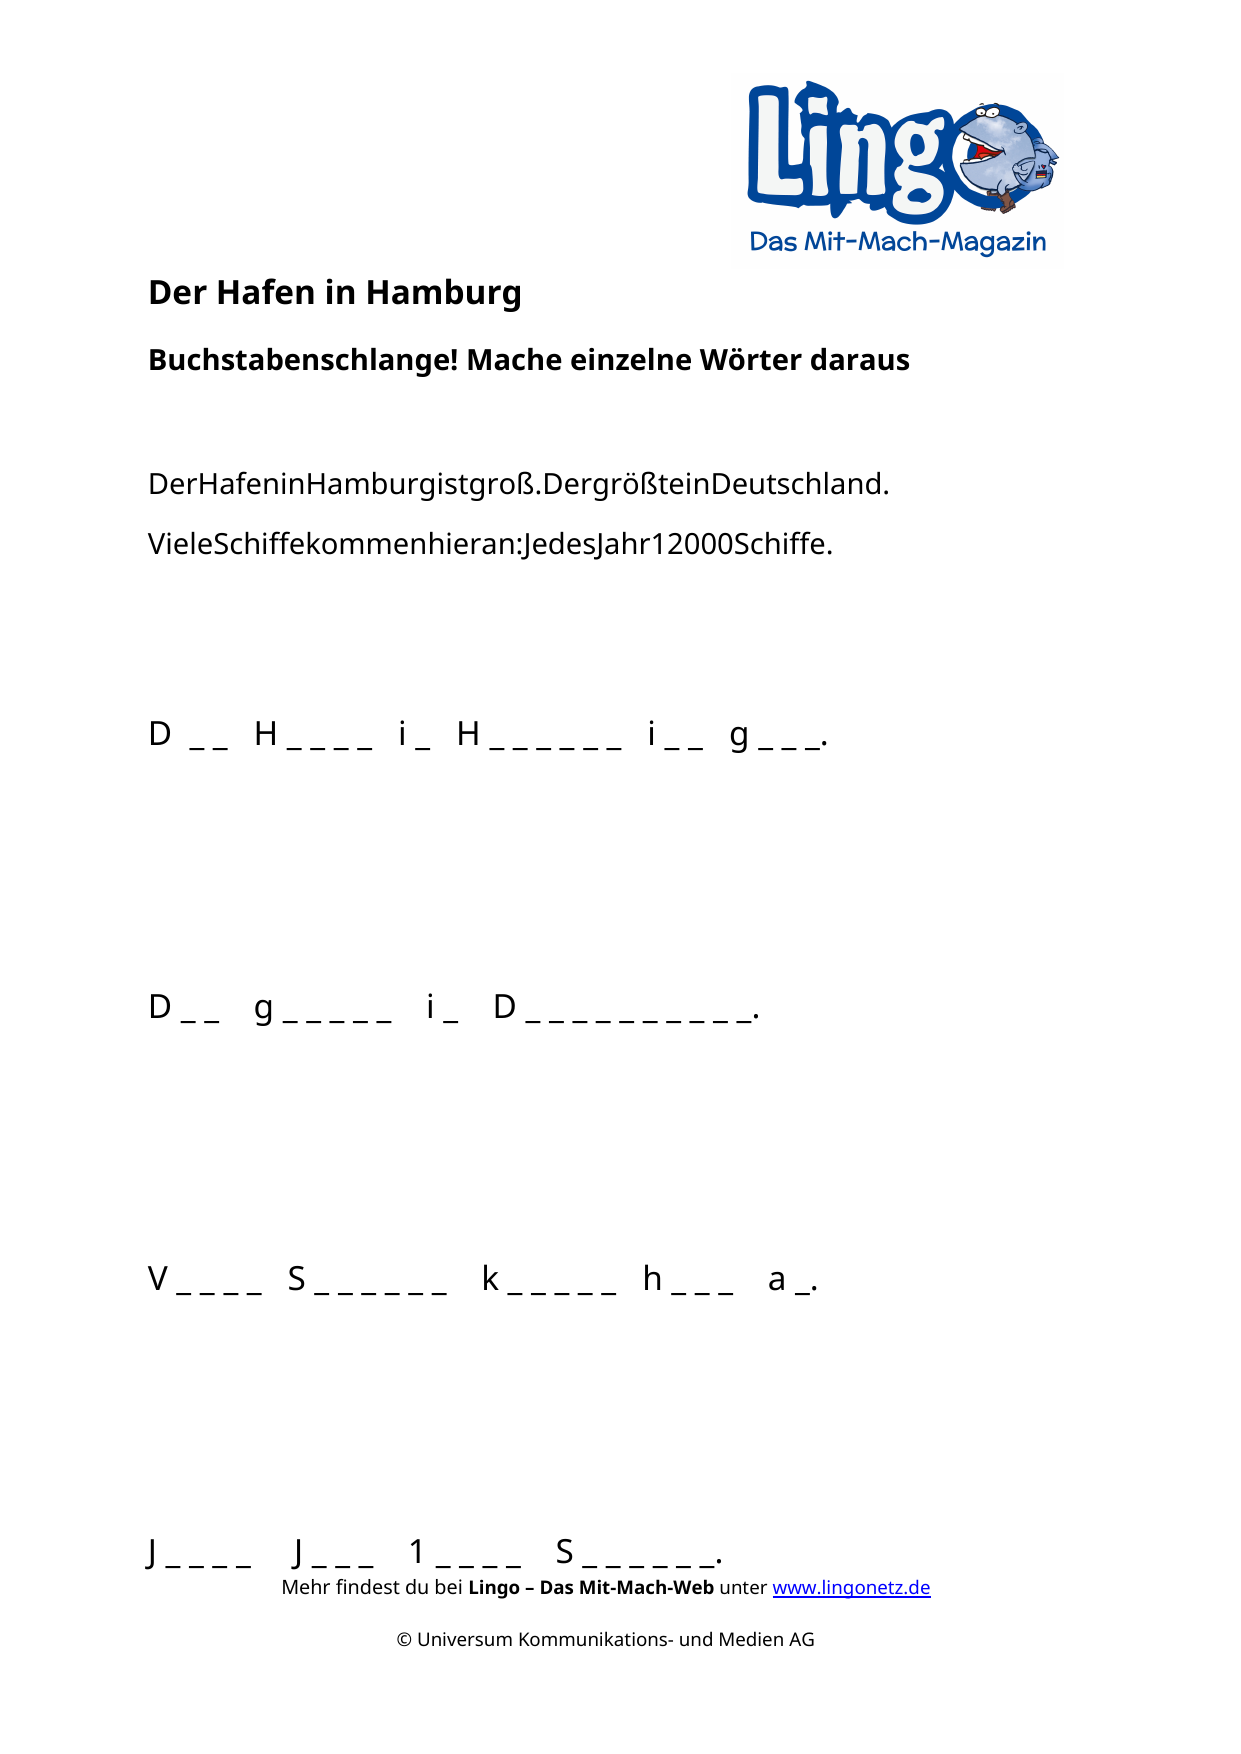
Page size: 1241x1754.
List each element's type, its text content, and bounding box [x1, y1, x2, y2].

text D _ _ g _ _ _ _ _ i _ D _ _ _ _ _ _ _ _ _ _. [148, 983, 1064, 1028]
text DerHafeninHamburgistgroß.DergrößteinDeutschland. VieleSchiffekommenhieran:JedesJahr12000Schiffe. [148, 404, 1064, 563]
text D _ _ H _ _ _ _ i _ H _ _ _ _ _ _ i _ _ g _ _ _. [148, 710, 1064, 756]
text Der Hafen in Hamburg [148, 269, 1064, 314]
text V _ _ _ _ S _ _ _ _ _ _ k _ _ _ _ _ h _ _ _ a _. [148, 1255, 1064, 1301]
text Buchstabenschlange! Mache einzelne Wörter daraus [148, 339, 1064, 379]
picture [730, 73, 1064, 269]
text J _ _ _ _ J _ _ _ 1 _ _ _ _ S _ _ _ _ _ _. [148, 1528, 1064, 1573]
